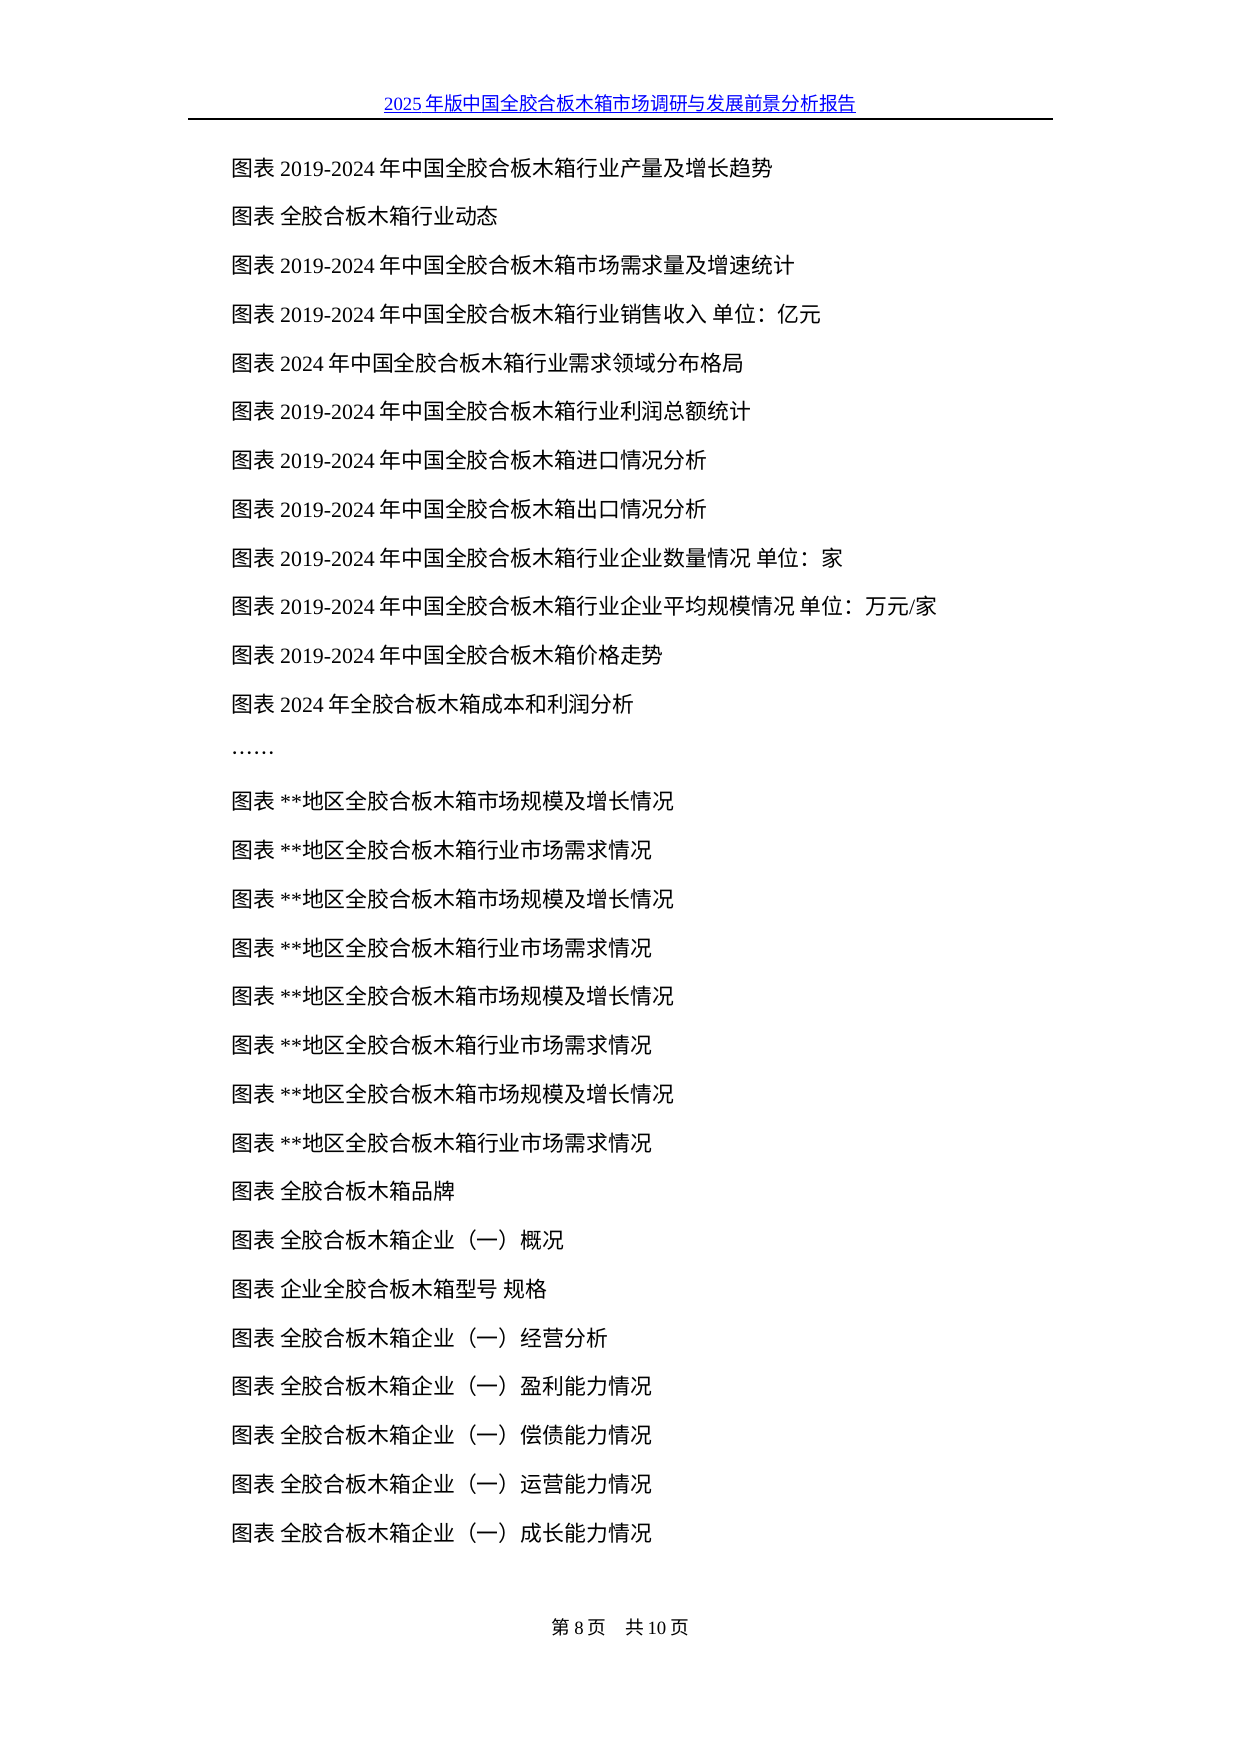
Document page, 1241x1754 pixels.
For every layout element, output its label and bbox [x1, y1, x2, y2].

text [187, 150, 1053, 1548]
